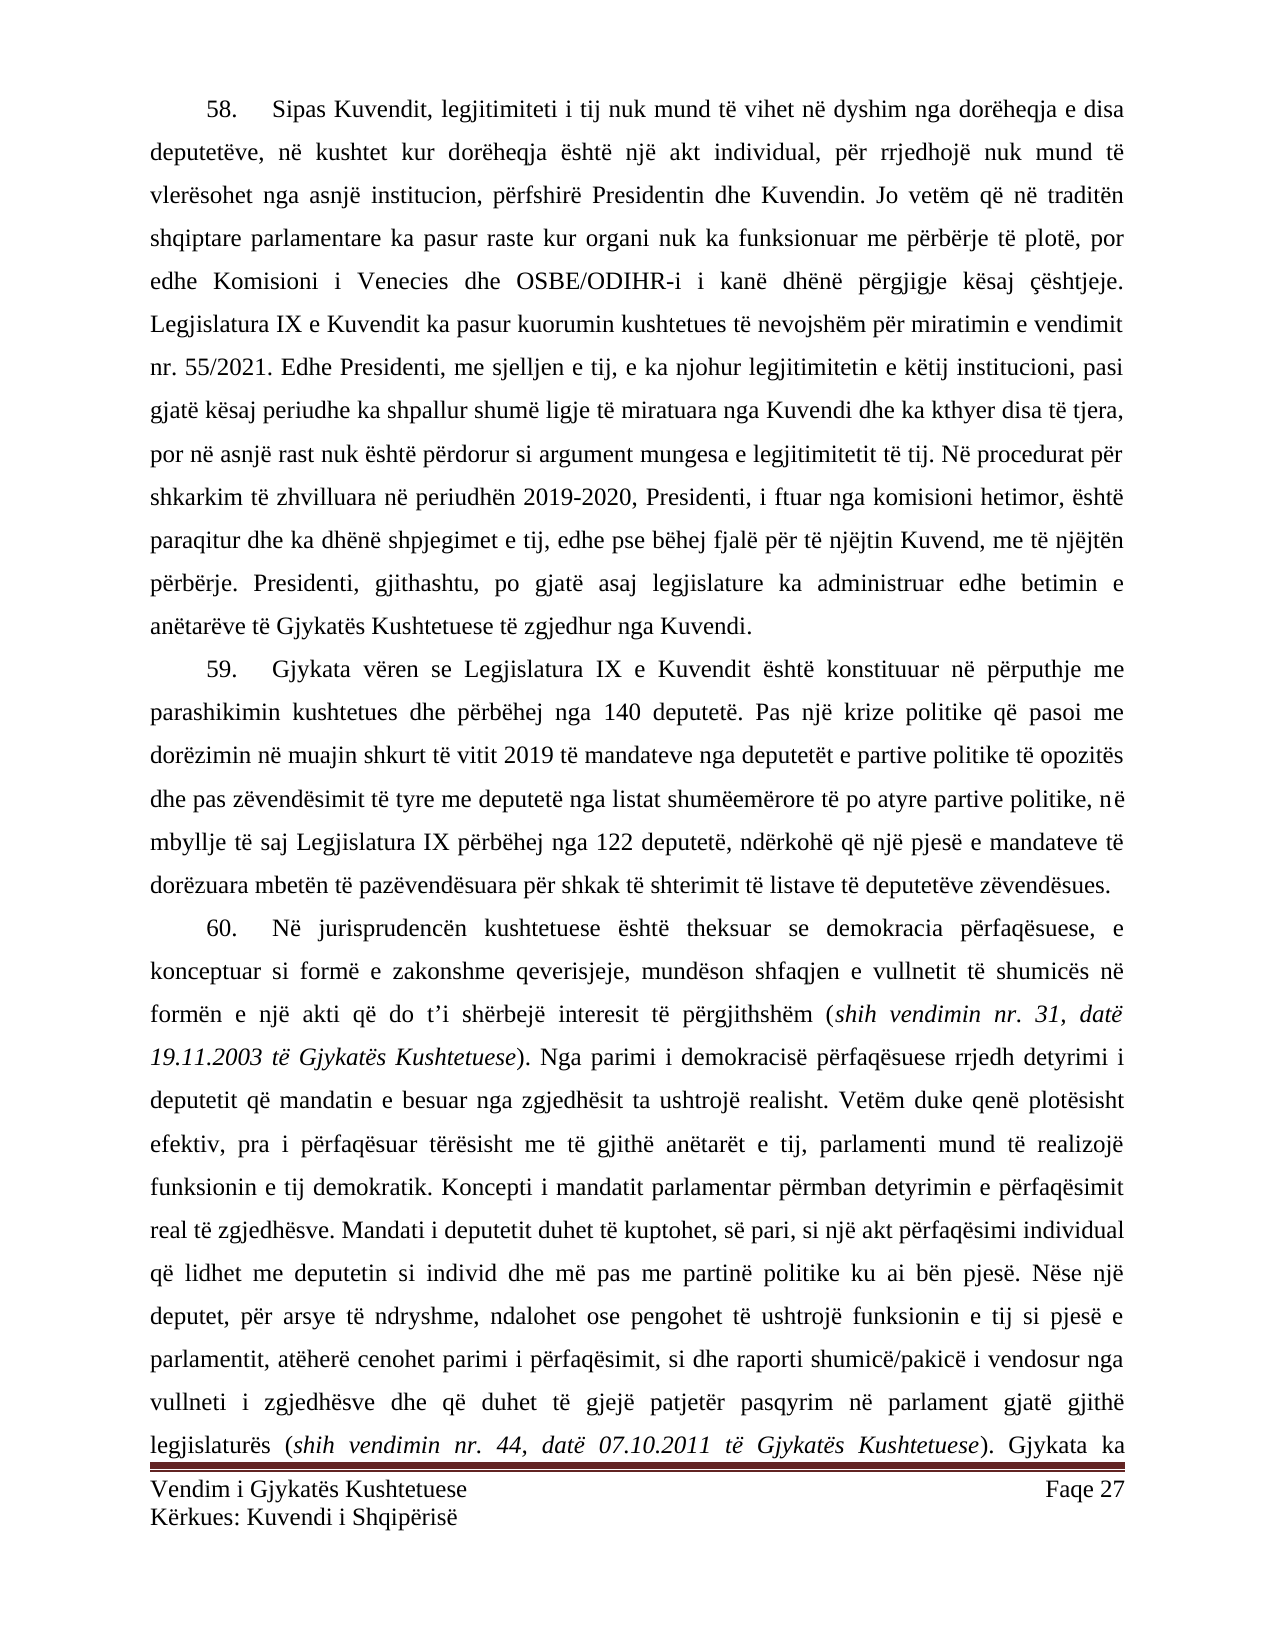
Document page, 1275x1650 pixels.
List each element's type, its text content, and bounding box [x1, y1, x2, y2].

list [150, 913, 1125, 1459]
list Sipas Kuvendit, legjitimiteti i tij nuk mund të vihet në dyshim nga dorëheqja e disa deputetëve, në kushtet kur dorëheqja është një akt individual, për rrjedhojë nuk mund të vlerësohet nga asnjë institucion, përfshirë Presidentin dhe Kuvendin. Jo vetëm që në traditën shqiptare parlamentare ka pasur raste kur organi nuk ka funksionuar me përbërje të plotë, por edhe Komisioni i Venecies dhe OSBE/ODIHR-i i kanë dhënë përgjigje kësaj çështjeje. Legjislatura IX e Kuvendit ka pasur kuorumin kushtetues të nevojshëm për miratimin e vendimit nr. 55/2021. Edhe Presidenti, me sjelljen e tij, e ka njohur legjitimitetin e këtij institucioni, pasi gjatë kësaj periudhe ka shpallur shumë ligje të miratuara nga Kuvendi dhe ka kthyer disa të tjera, por në asnjë rast nuk është përdorur si argument mungesa e legjitimitetit të tij. Në procedurat për shkarkim të zhvilluara në periudhën 2019-2020, Presidenti, i ftuar nga komisioni hetimor, është paraqitur dhe ka dhënë shpjegimet e tij, edhe pse bëhej fjalë për të njëjtin Kuvend, me të njëjtën përbërje. Presidenti, gjithashtu, po gjatë asaj legjislature ka administruar edhe betimin e anëtarëve të Gjykatës Kushtetuese të zgjedhur nga Kuvendi. [150, 94, 1125, 640]
list Gjykata vëren se Legjislatura IX e Kuvendit është konstituuar në përputhje me parashikimin kushtetues dhe përbëhej nga 140 deputetë. Pas një krize politike që pasoi me dorëzimin në muajin shkurt të vitit 2019 të mandateve nga deputetët e partive politike të opozitës dhe pas zëvendësimit të tyre me deputetë nga listat shumëemërore të po atyre partive politike, në mbyllje të saj Legjislatura IX përbëhej nga 122 deputetë, ndërkohë që një pjesë e mandateve të dorëzuara mbetën të pazëvendësuara për shkak të shterimit të listave të deputetëve zëvendësues. [150, 654, 1125, 899]
